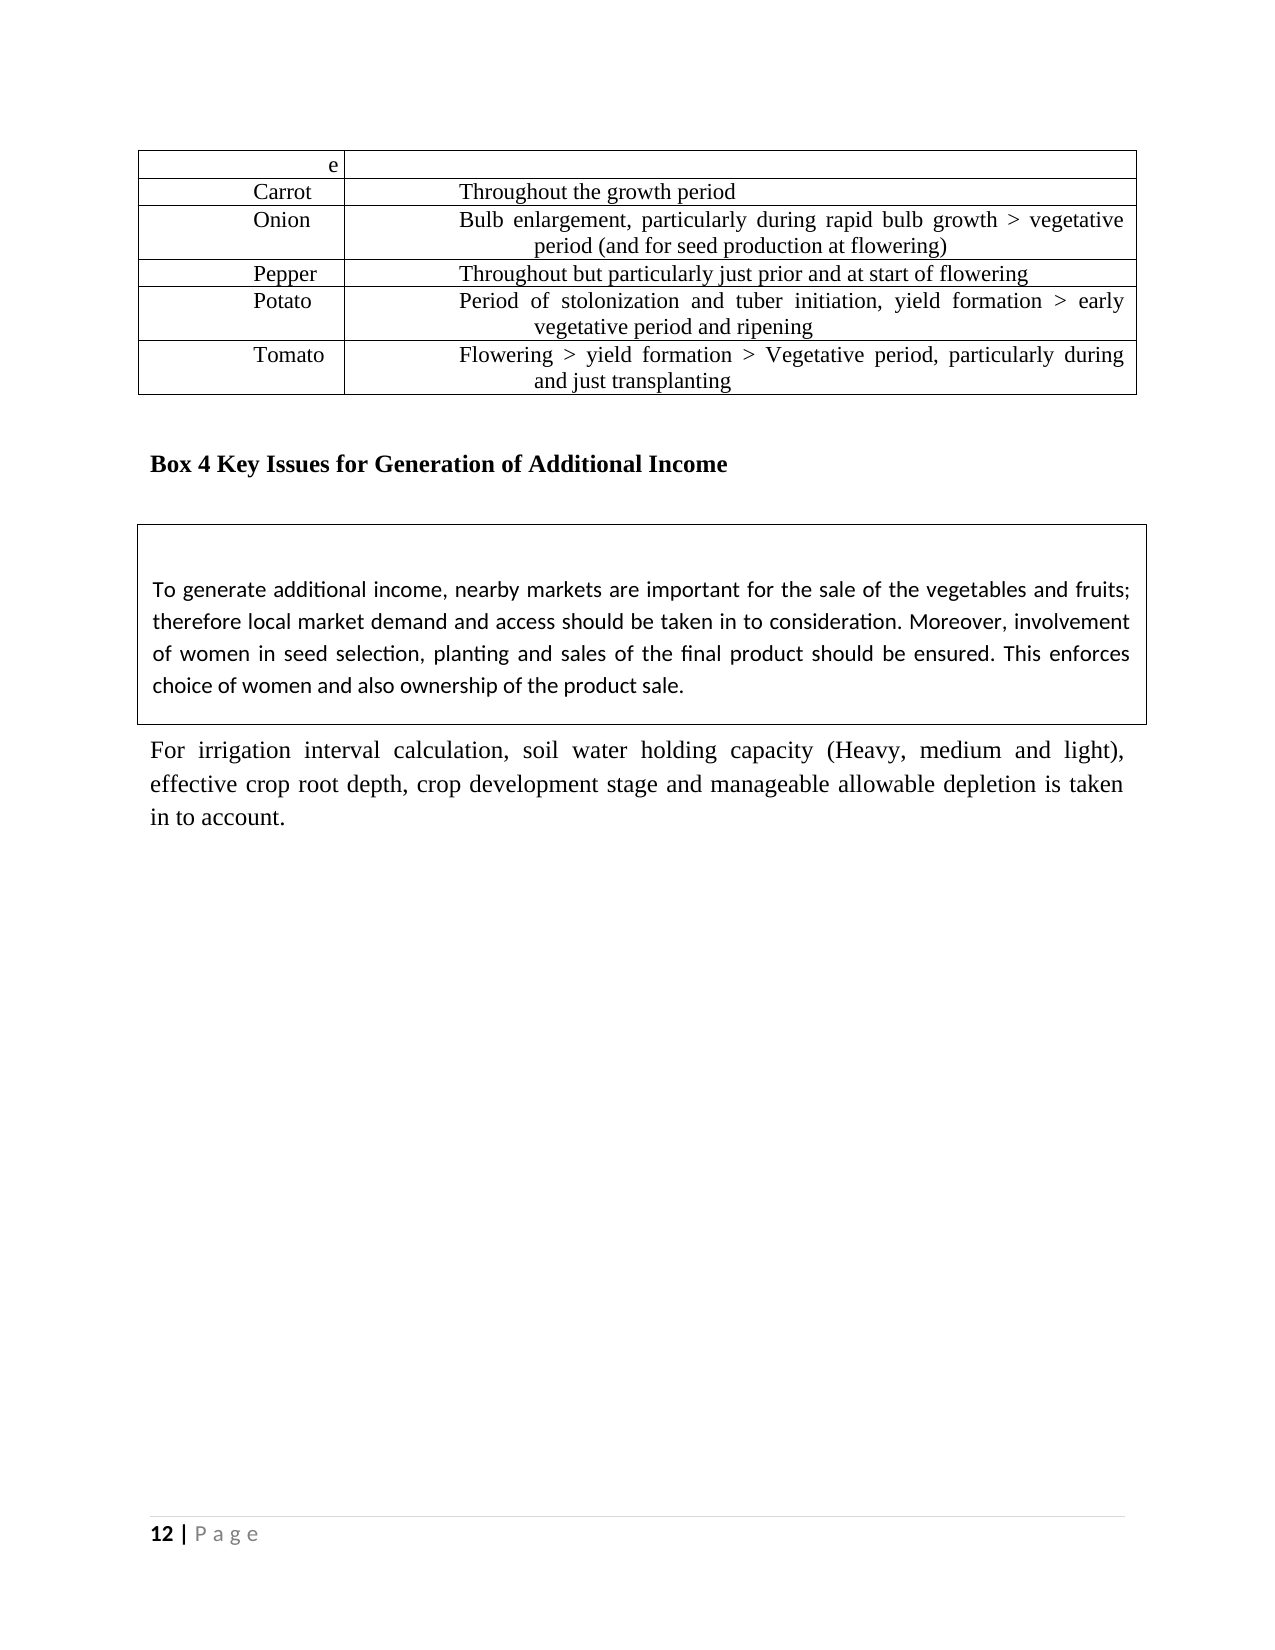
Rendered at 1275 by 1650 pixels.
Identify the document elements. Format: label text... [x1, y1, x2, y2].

text For irrigation interval calculation, soil water holding capacity (Heavy, medium and light), effective crop root depth, crop development stage and manageable allowable depletion is taken in to account. [150, 736, 1125, 830]
table_cell Cabbage [139, 151, 344, 177]
text Box 4 Key Issues for Generation of Additional Income [150, 449, 1125, 478]
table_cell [345, 151, 1136, 177]
table_cell Bulb enlargement, particularly during rapid bulb growth > vegetative period (and for seed production at flowering) [345, 206, 1136, 258]
table_cell Pepper [139, 260, 344, 286]
table_cell Carrot [139, 179, 344, 205]
table_cell Throughout but particularly just prior and at start of flowering [345, 260, 1136, 286]
table_cell Potato [139, 287, 344, 340]
table_cell Tomato [139, 341, 344, 393]
table_cell Flowering > yield formation > Vegetative period, particularly during and just transplanting [345, 341, 1136, 393]
table_cell Onion [139, 206, 344, 258]
table_cell Throughout the growth period [345, 179, 1136, 205]
table_cell Period of stolonization and tuber initiation, yield formation > early vegetative period and ripening [345, 287, 1136, 340]
